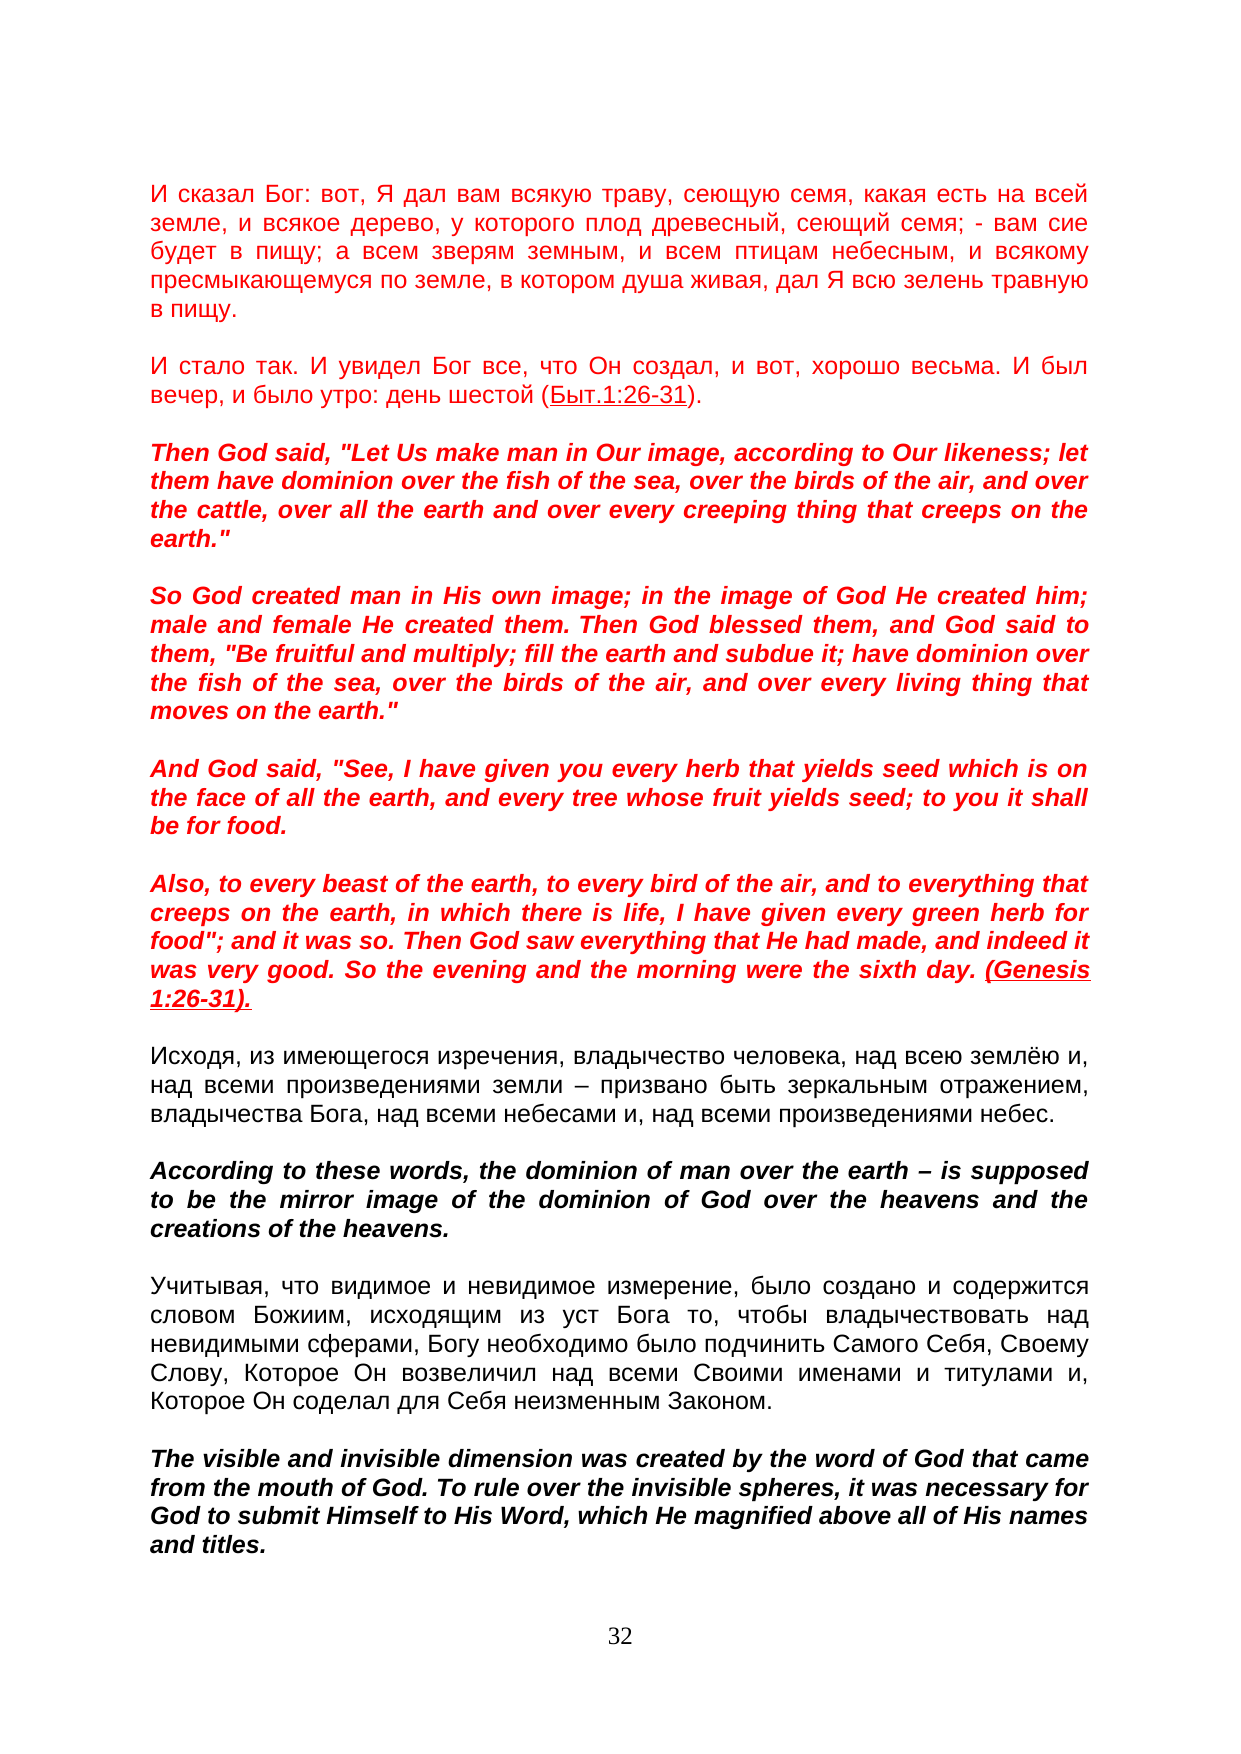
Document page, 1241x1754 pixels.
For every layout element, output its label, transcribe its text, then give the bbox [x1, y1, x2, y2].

text So God created man in His own image; in the image of God He created him; male and female He created them. Then God blessed them, and God said to them, "Be fruitful and multiply; fill the earth and subdue it; have dominion over the fish of the sea, over the birds of the air, and over every living thing that moves on the earth." [150, 581, 1090, 725]
text Учитывая, что видимое и невидимое измерение, было создано и содержится словом Божиим, исходящим из уст Бога то, чтобы владычествовать над невидимыми сферами, Богу необходимо было подчинить Самого Себя, Своему Слову, Которое Он возвеличил над всеми Своими именами и титулами и, Которое Он соделал для Себя неизменным Законом. [150, 1271, 1090, 1415]
text According to these words, the dominion of man over the earth – is supposed to be the mirror image of the dominion of God over the heavens and the creations of the heavens. [150, 1156, 1090, 1242]
text Исходя, из имеющегося изречения, владычество человека, над всею землёю и, над всеми произведениями земли – призвано быть зеркальным отражением, владычества Бога, над всеми небесами и, над всеми произведениями небес. [150, 1041, 1090, 1127]
text И сказал Бог: вот, Я дал вам всякую траву, сеющую семя, какая есть на всей земле, и всякое дерево, у которого плод древесный, сеющий семя; - вам сие будет в пищу; а всем зверям земным, и всем птицам небесным, и всякому пресмыкающемуся по земле, в котором душа живая, дал Я всю зелень травную в пищу. [150, 179, 1090, 322]
text The visible and invisible dimension was created by the word of God that came from the mouth of God. To rule over the invisible spheres, it was necessary for God to submit Himself to His Word, which He magnified above all of His names and titles. [150, 1444, 1090, 1559]
text And God said, "See, I have given you every herb that yields seed which is on the face of all the earth, and every tree whose fruit yields seed; to you it shall be for food. [150, 754, 1090, 840]
text Also, to every beast of the earth, to every bird of the air, and to everything that creeps on the earth, in which there is life, I have given every green herb for food"; and it was so. Then God saw everything that He had made, and indeed it was very good. So the evening and the morning were the sixth day. (Genesis 1:26-31). [150, 869, 1090, 1012]
text Then God said, "Let Us make man in Our image, according to Our likeness; let them have dominion over the fish of the sea, over the birds of the air, and over the cattle, over all the earth and over every creeping thing that creeps on the earth." [150, 437, 1090, 552]
text И стало так. И увидел Бог все, что Он создал, и вот, хорошо весьма. И был вечер, и было утро: день шестой (Быт.1:26-31). [150, 351, 1090, 409]
